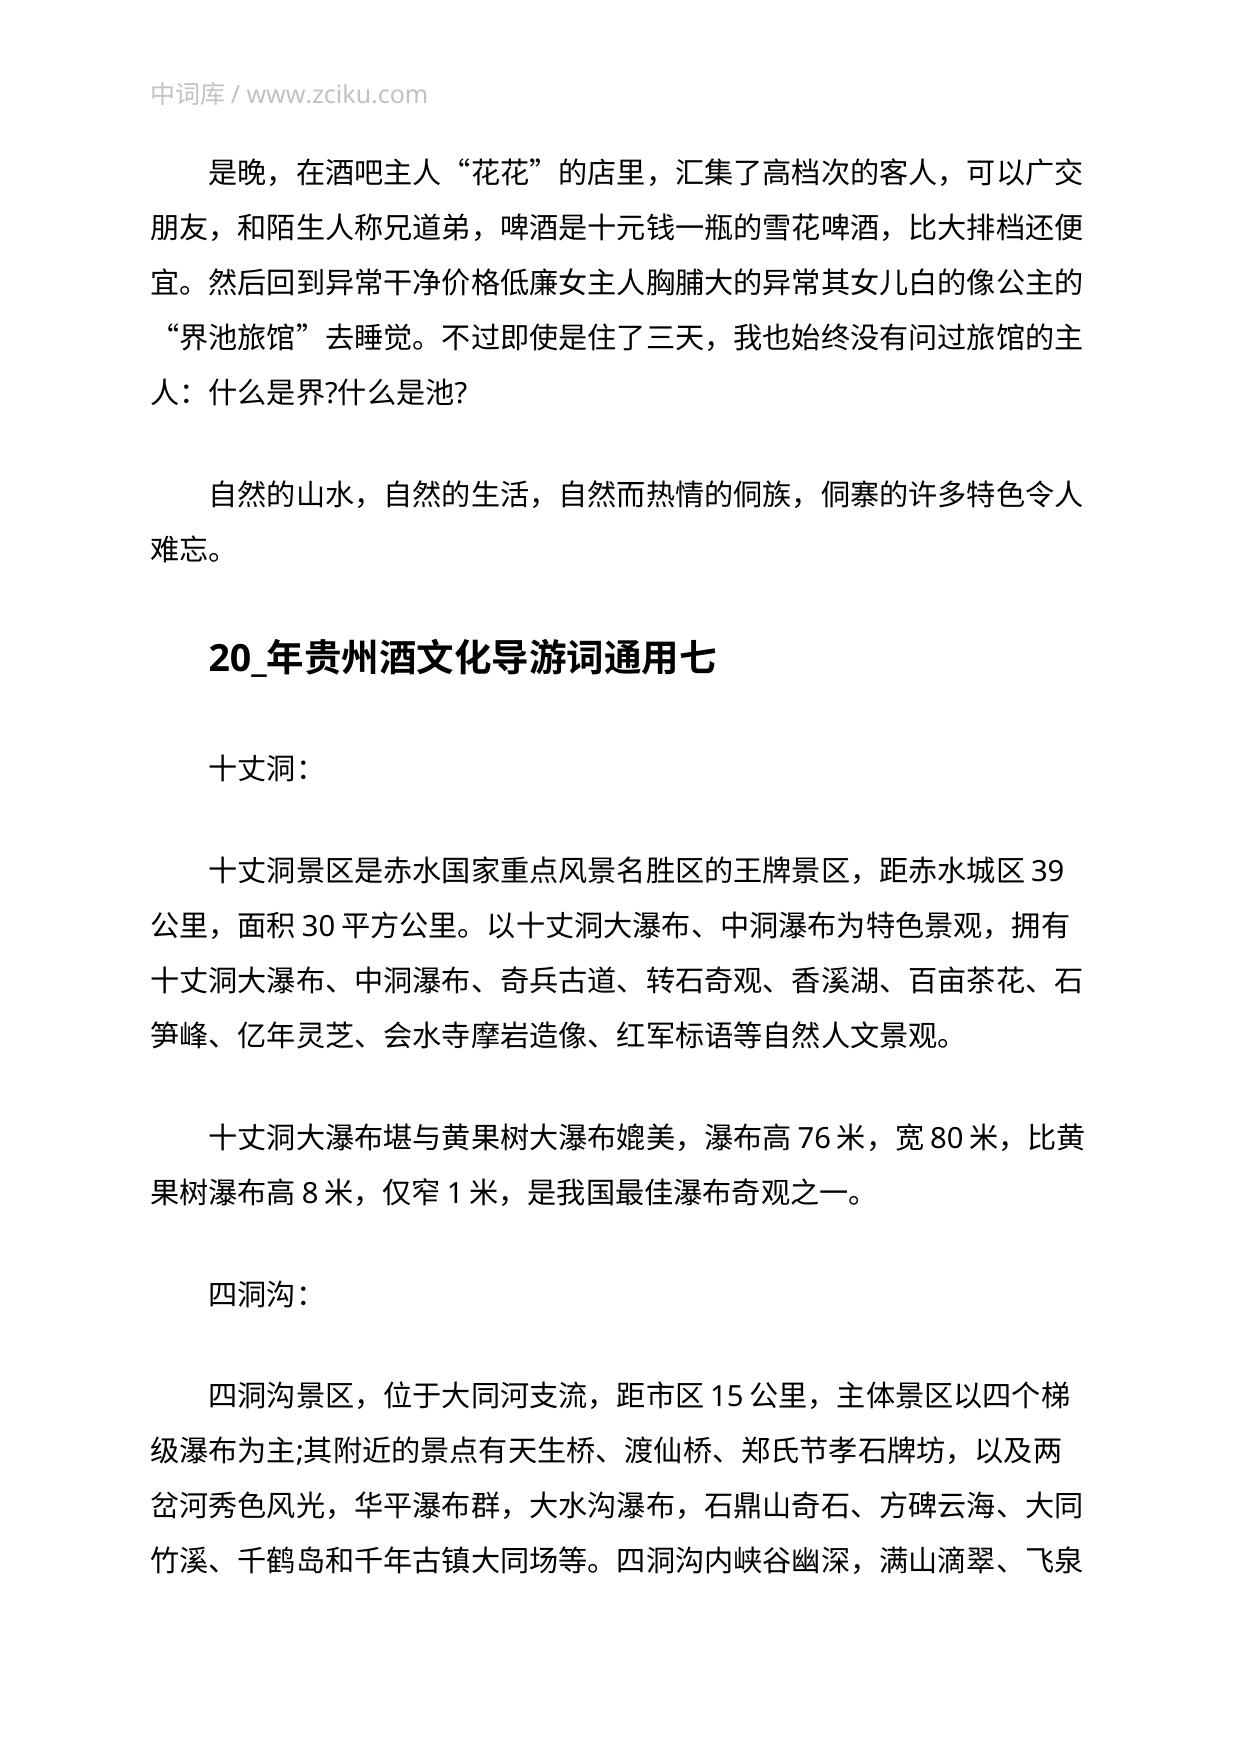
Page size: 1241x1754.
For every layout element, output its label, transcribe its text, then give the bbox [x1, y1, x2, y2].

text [150, 1373, 1090, 1580]
text 四洞沟： [150, 1271, 1090, 1313]
text 十丈洞景区是赤水国家重点风景名胜区的王牌景区，距赤水城区39公里，面积30平方公里。以十丈洞大瀑布、中洞瀑布为特色景观，拥有十丈洞大瀑布、中洞瀑布、奇兵古道、转石奇观、香溪湖、百亩茶花、石笋峰、亿年灵芝、会水寺摩岩造像、红军标语等自然人文景观。 [150, 848, 1090, 1055]
text 十丈洞： [150, 746, 1090, 788]
text 20_年贵州酒文化导游词通用七 [150, 628, 1090, 683]
text 自然的山水，自然的生活，自然而热情的侗族，侗寨的许多特色令人难忘。 [150, 472, 1090, 569]
text 是晚，在酒吧主人“花花”的店里，汇集了高档次的客人，可以广交朋友，和陌生人称兄道弟，啤酒是十元钱一瓶的雪花啤酒，比大排档还便宜。然后回到异常干净价格低廉女主人胸脯大的异常其女儿白的像公主的“界池旅馆”去睡觉。不过即使是住了三天，我也始终没有问过旅馆的主人：什么是界?什么是池? [150, 150, 1090, 412]
text 十丈洞大瀑布堪与黄果树大瀑布媲美，瀑布高76米，宽80米，比黄果树瀑布高8米，仅窄1米，是我国最佳瀑布奇观之一。 [150, 1114, 1090, 1212]
